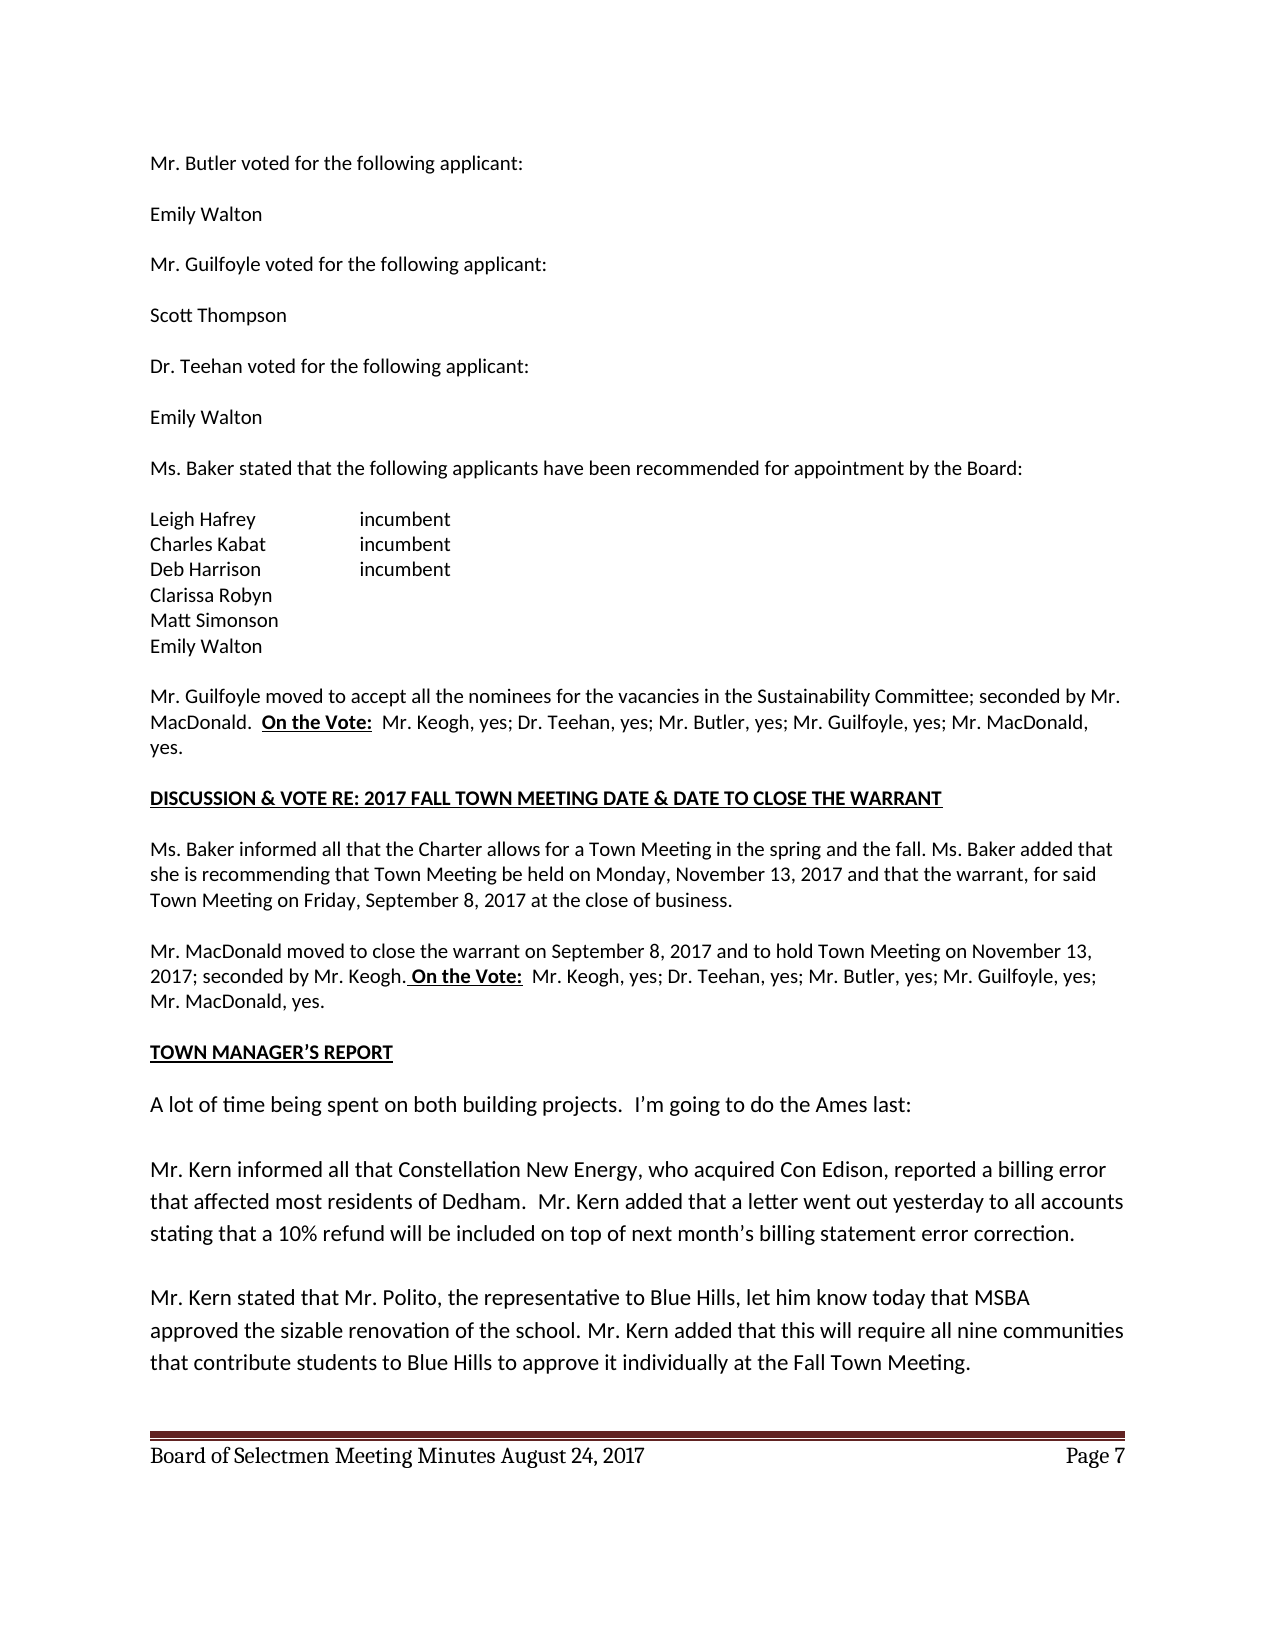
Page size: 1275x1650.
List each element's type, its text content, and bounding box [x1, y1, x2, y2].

text DISCUSSION & VOTE RE: 2017 FALL TOWN MEETING DATE & DATE TO CLOSE THE WARRANT [150, 785, 1125, 811]
text Clarissa Robyn [150, 582, 1125, 607]
text Mr. Kern stated that Mr. Polito, the representative to Blue Hills, let him know today that MSBA approved the sizable renovation of the school. Mr. Kern added that this will require all nine communities that contribute students to Blue Hills to approve it individually at the Fall Town Meeting. [150, 1283, 1125, 1376]
text Ms. Baker informed all that the Charter allows for a Town Meeting in the spring and the fall. Ms. Baker added that she is recommending that Town Meeting be held on Monday, November 13, 2017 and that the warrant, for said Town Meeting on Friday, September 8, 2017 at the close of business. [150, 836, 1125, 912]
text Deb Harrison incumbent [150, 557, 1125, 582]
text Mr. Guilfoyle voted for the following applicant: [150, 252, 1125, 277]
text Mr. Guilfoyle moved to accept all the nominees for the vacancies in the Sustainability Committee; seconded by Mr. MacDonald. On the Vote: Mr. Keogh, yes; Dr. Teehan, yes; Mr. Butler, yes; Mr. Guilfoyle, yes; Mr. MacDonald, yes. [150, 684, 1125, 760]
text Mr. Kern informed all that Constellation New Energy, who acquired Con Edison, reported a billing error that affected most residents of Dedham. Mr. Kern added that a letter went out yesterday to all accounts stating that a 10% refund will be included on top of next month’s billing statement error correction. [150, 1155, 1125, 1247]
text Matt Simonson [150, 607, 1125, 633]
text Emily Walton [150, 633, 1125, 658]
text Leigh Hafrey incumbent [150, 506, 1125, 531]
text Dr. Teehan voted for the following applicant: [150, 353, 1125, 379]
text Mr. MacDonald moved to close the warrant on September 8, 2017 and to hold Town Meeting on November 13, 2017; seconded by Mr. Keogh. On the Vote: Mr. Keogh, yes; Dr. Teehan, yes; Mr. Butler, yes; Mr. Guilfoyle, yes; Mr. MacDonald, yes. [150, 938, 1125, 1014]
text Charles Kabat incumbent [150, 531, 1125, 557]
text TOWN MANAGER’S REPORT [150, 1039, 1125, 1065]
text A lot of time being spent on both building projects. I’m going to do the Ames last: [150, 1090, 1125, 1118]
text Emily Walton [150, 201, 1125, 226]
text Scott Thompson [150, 302, 1125, 328]
text Emily Walton [150, 404, 1125, 429]
text Ms. Baker stated that the following applicants have been recommended for appointment by the Board: [150, 455, 1125, 480]
text Mr. Butler voted for the following applicant: [150, 150, 1125, 175]
